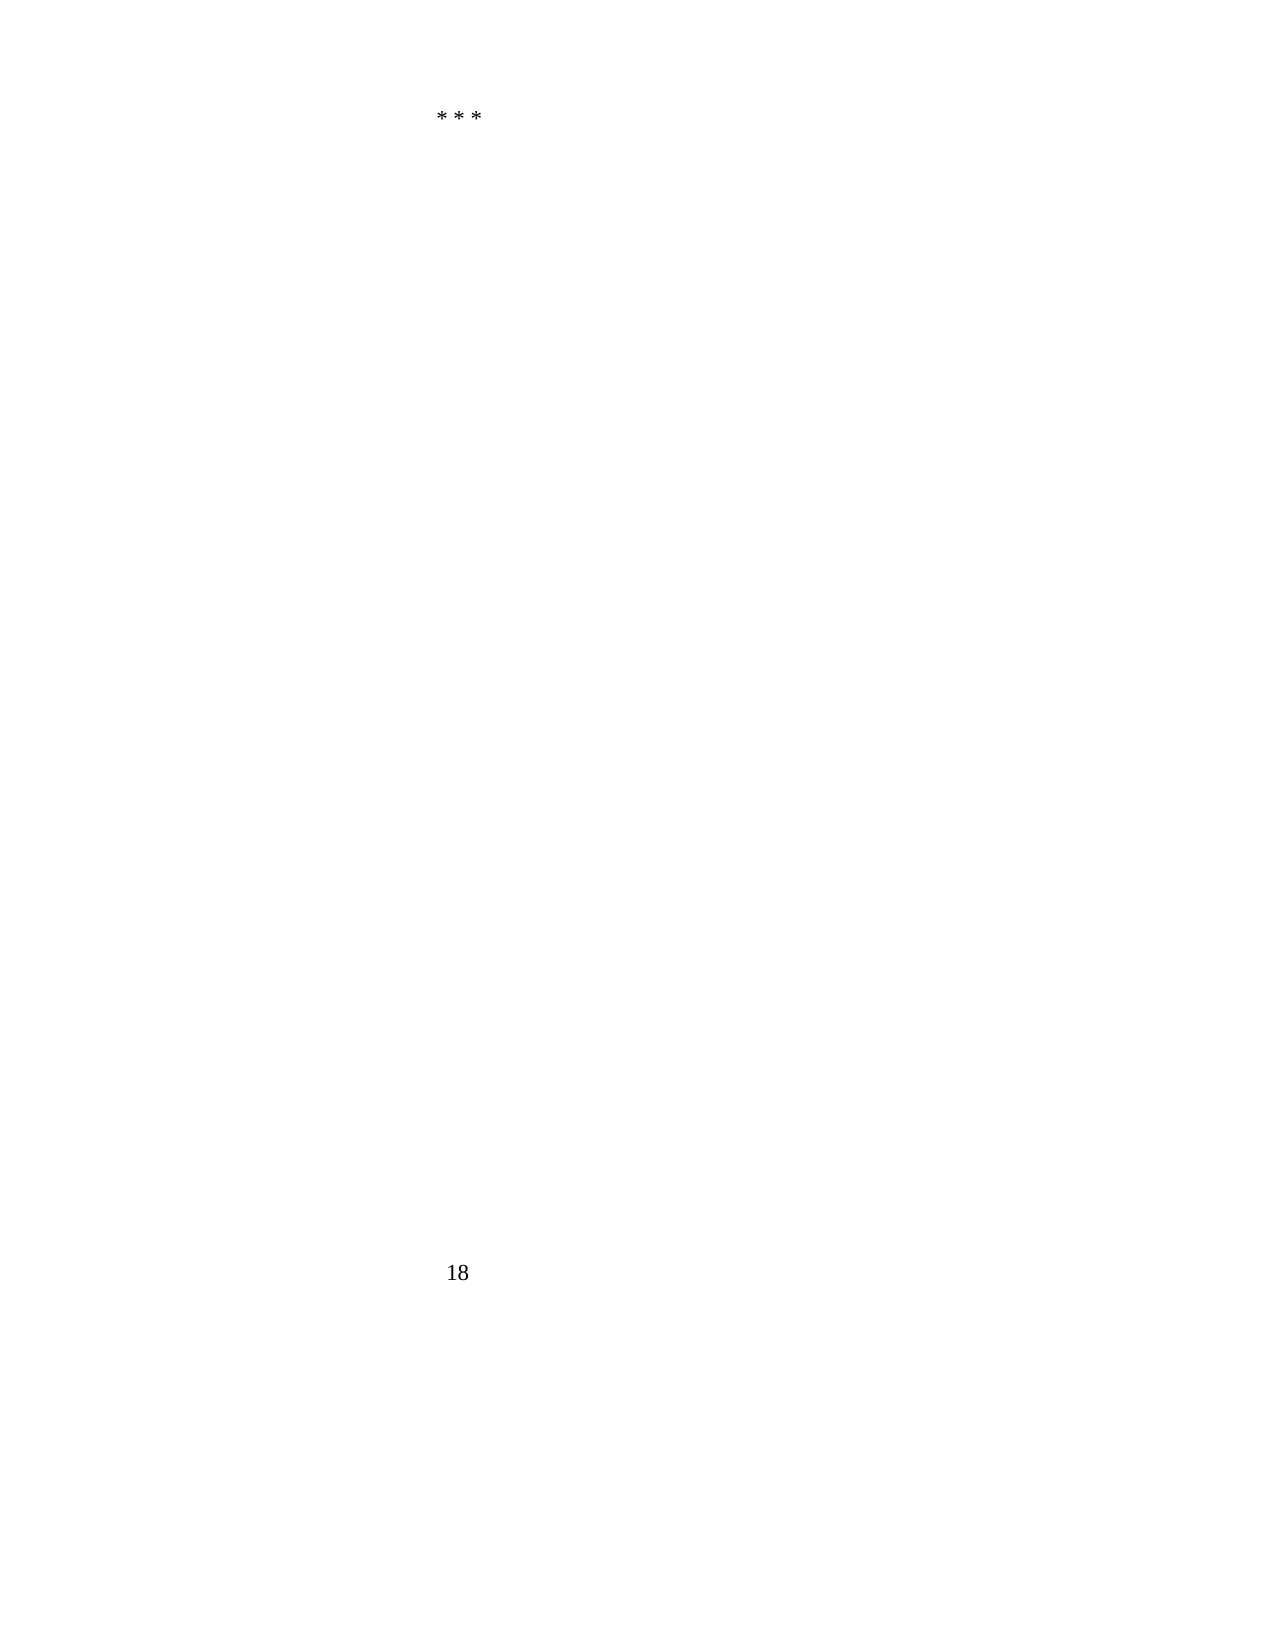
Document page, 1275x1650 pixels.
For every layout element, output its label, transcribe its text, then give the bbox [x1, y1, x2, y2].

text * * * [129, 105, 789, 131]
